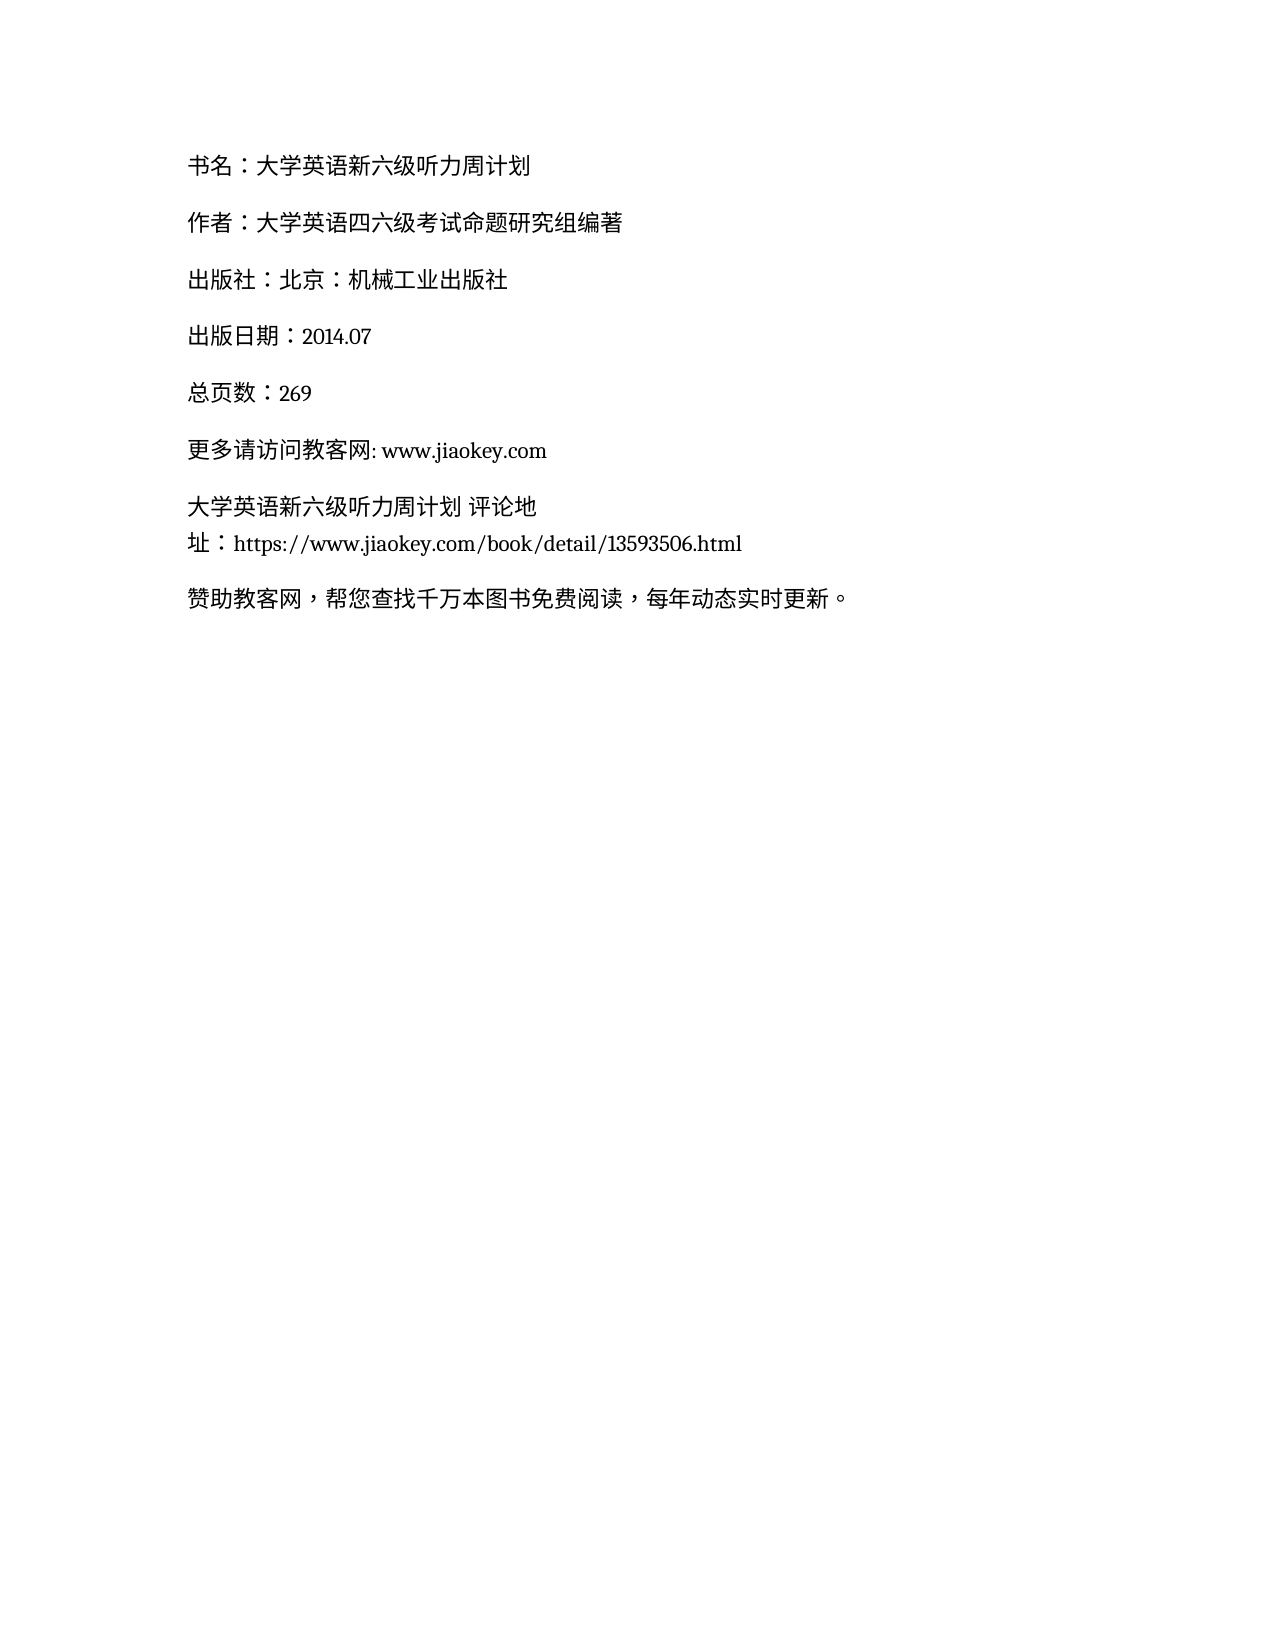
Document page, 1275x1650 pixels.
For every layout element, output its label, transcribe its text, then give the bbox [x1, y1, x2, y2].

text 赞助教客网，帮您查找千万本图书免费阅读，每年动态实时更新。 [187, 583, 1087, 614]
text 作者：大学英语四六级考试命题研究组编著 [187, 207, 1087, 238]
text 出版日期：2014.07 [187, 320, 1087, 352]
text 总页数：269 [187, 377, 1087, 408]
text 出版社：北京：机械工业出版社 [187, 263, 1087, 295]
text 更多请访问教客网: www.jiaokey.com [187, 434, 1087, 465]
text 大学英语新六级听力周计划 评论地址：https://www.jiaokey.com/book/detail/13593506.html [187, 491, 1087, 558]
text 书名：大学英语新六级听力周计划 [187, 150, 1087, 181]
